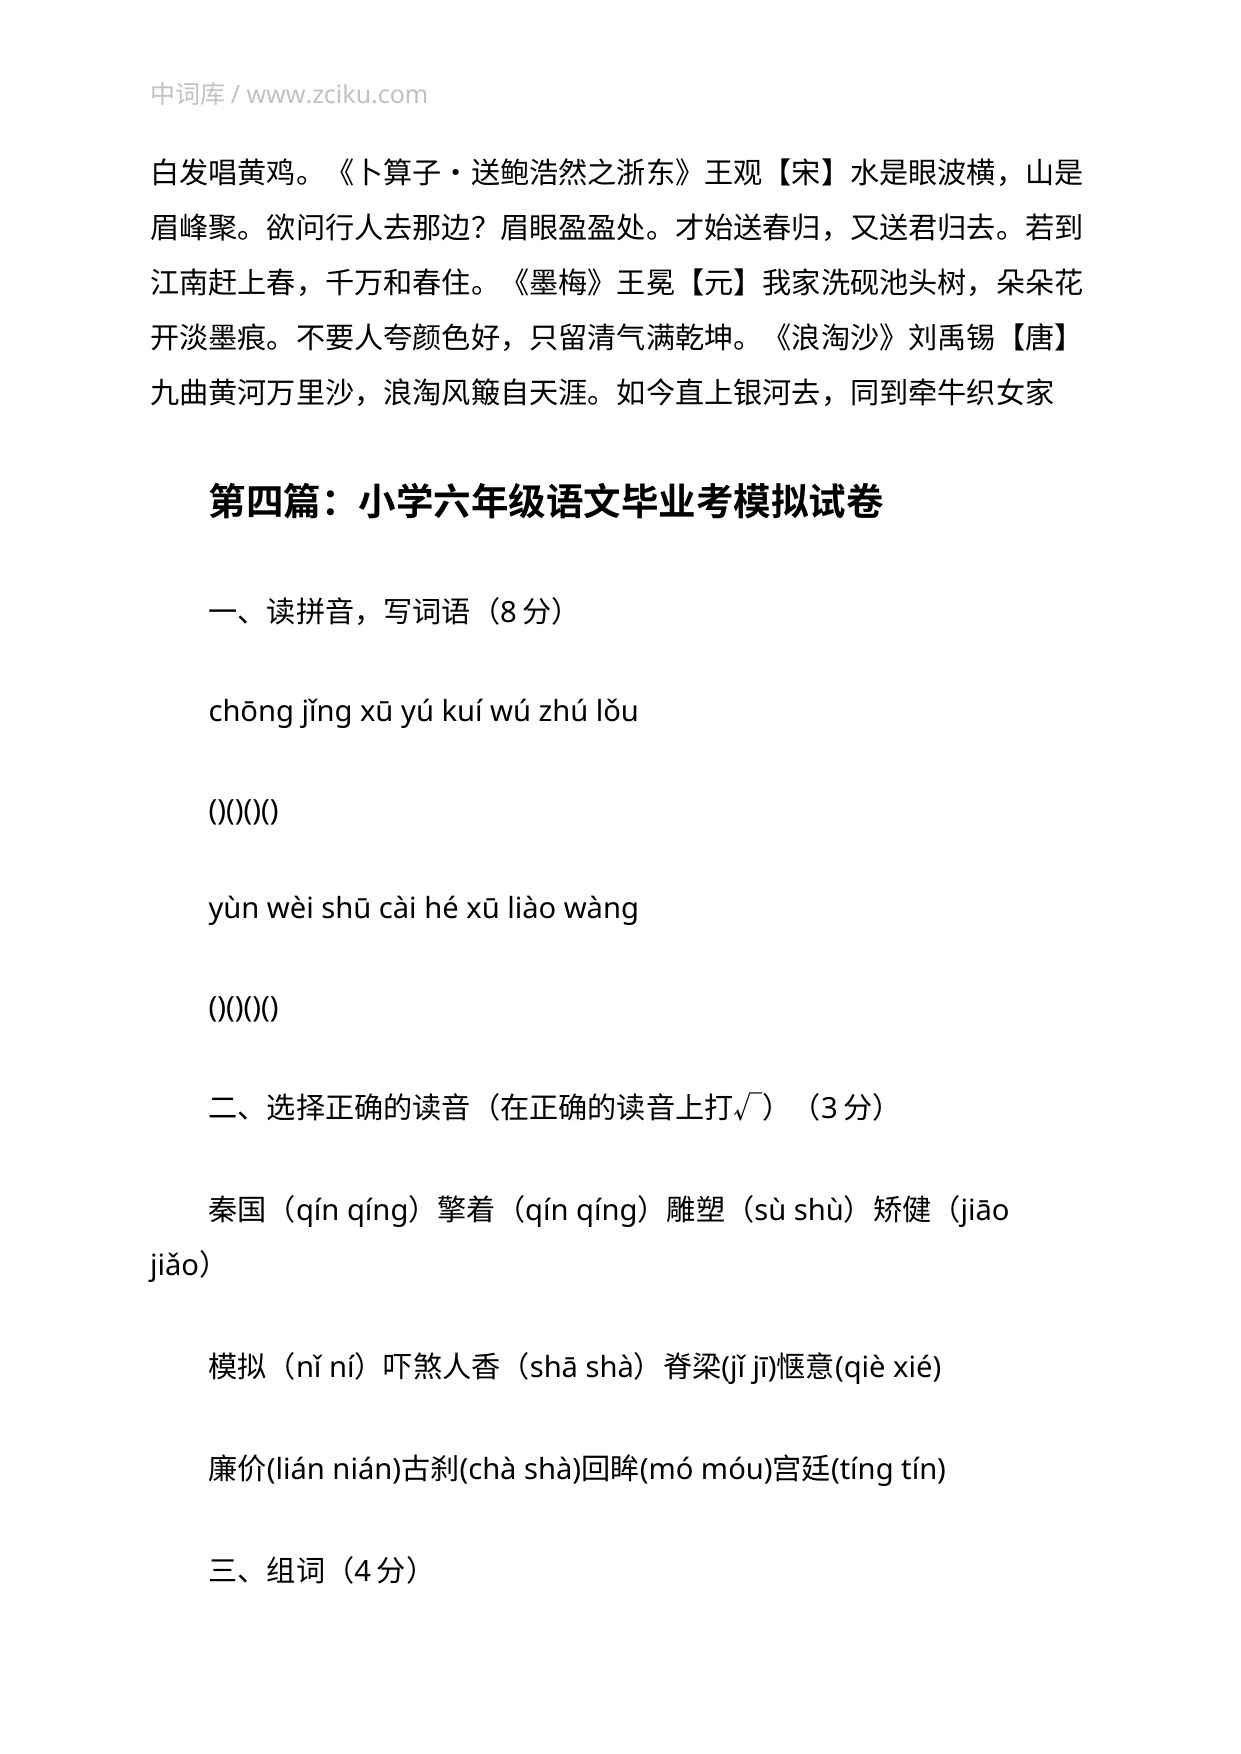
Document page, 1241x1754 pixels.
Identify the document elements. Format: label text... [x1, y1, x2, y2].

text yùn wèi shū cài hé xū liào wàng [150, 888, 1090, 927]
text 一、读拼音，写词语（8分） [150, 589, 1090, 631]
text ()()()() [150, 986, 1090, 1026]
text 秦国（qín qíng）擎着（qín qíng）雕塑（sù shù）矫健（jiāo jiǎo） [150, 1186, 1090, 1284]
text 第四篇：小学六年级语文毕业考模拟试卷 [150, 471, 1090, 526]
text ()()()() [150, 789, 1090, 829]
text 模拟（nǐ ní）吓煞人香（shā shà）脊梁(jǐ jī)惬意(qiè xié) [150, 1343, 1090, 1386]
text 二、选择正确的读音（在正确的读音上打√）（3分） [150, 1084, 1090, 1127]
text chōng jǐng xū yú kuí wú zhú lǒu [150, 691, 1090, 730]
text 三、组词（4分） [150, 1547, 1090, 1590]
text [150, 150, 1090, 412]
text 廉价(lián nián)古刹(chà shà)回眸(mó móu)宫廷(tíng tín) [150, 1445, 1090, 1488]
